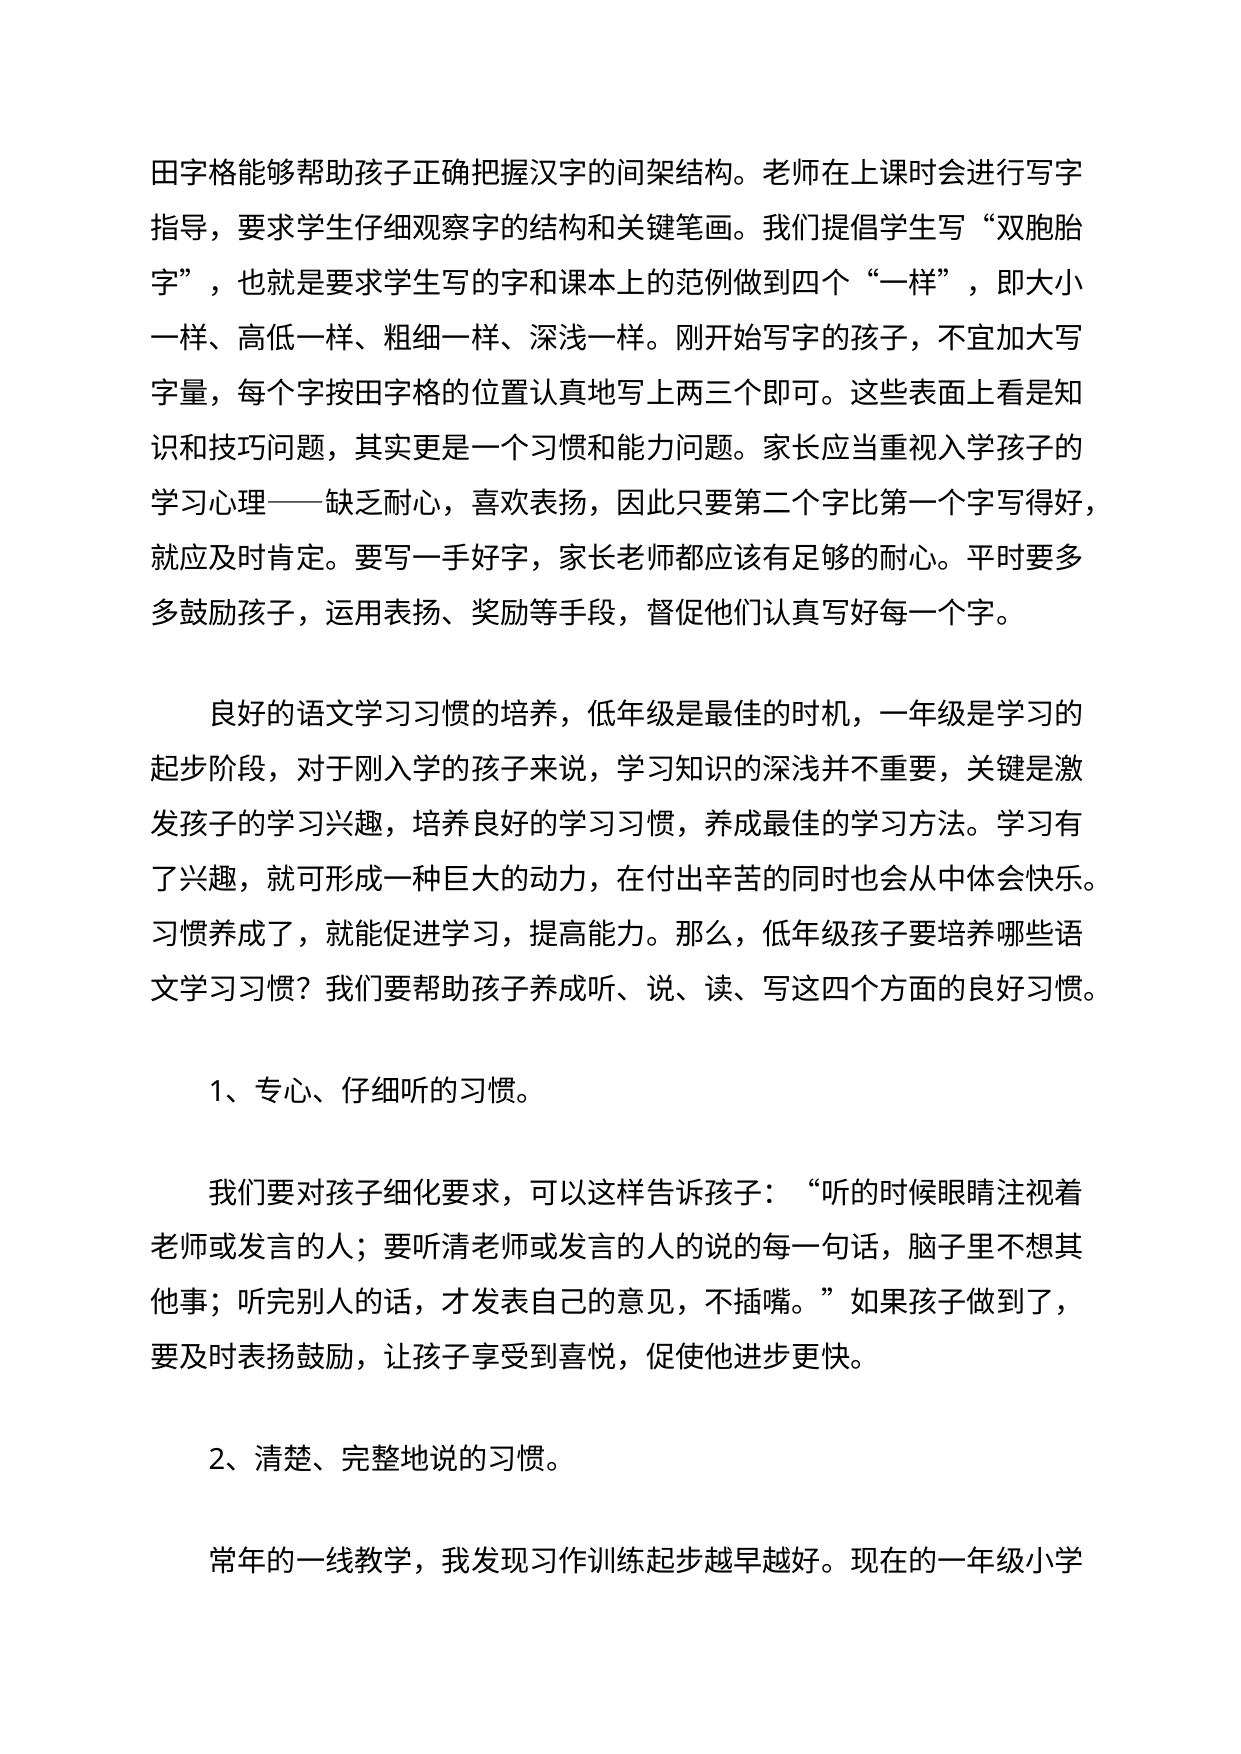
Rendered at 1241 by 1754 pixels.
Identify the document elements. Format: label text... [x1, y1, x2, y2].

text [150, 150, 1090, 631]
text 良好的语文学习习惯的培养，低年级是最佳的时机，一年级是学习的起步阶段，对于刚入学的孩子来说，学习知识的深浅并不重要，关键是激发孩子的学习兴趣，培养良好的学习习惯，养成最佳的学习方法。学习有了兴趣，就可形成一种巨大的动力，在付出辛苦的同时也会从中体会快乐。习惯养成了，就能促进学习，提高能力。那么，低年级孩子要培养哪些语文学习习惯？我们要帮助孩子养成听、说、读、写这四个方面的良好习惯。 [150, 691, 1090, 1008]
text 2、清楚、完整地说的习惯。 [150, 1436, 1090, 1478]
text 我们要对孩子细化要求，可以这样告诉孩子：“听的时候眼睛注视着老师或发言的人；要听清老师或发言的人的说的每一句话，脑子里不想其他事；听完别人的话，才发表自己的意见，不插嘴。”如果孩子做到了，要及时表扬鼓励，让孩子享受到喜悦，促使他进步更快。 [150, 1169, 1090, 1376]
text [150, 1538, 1090, 1580]
text 1、专心、仔细听的习惯。 [150, 1067, 1090, 1109]
